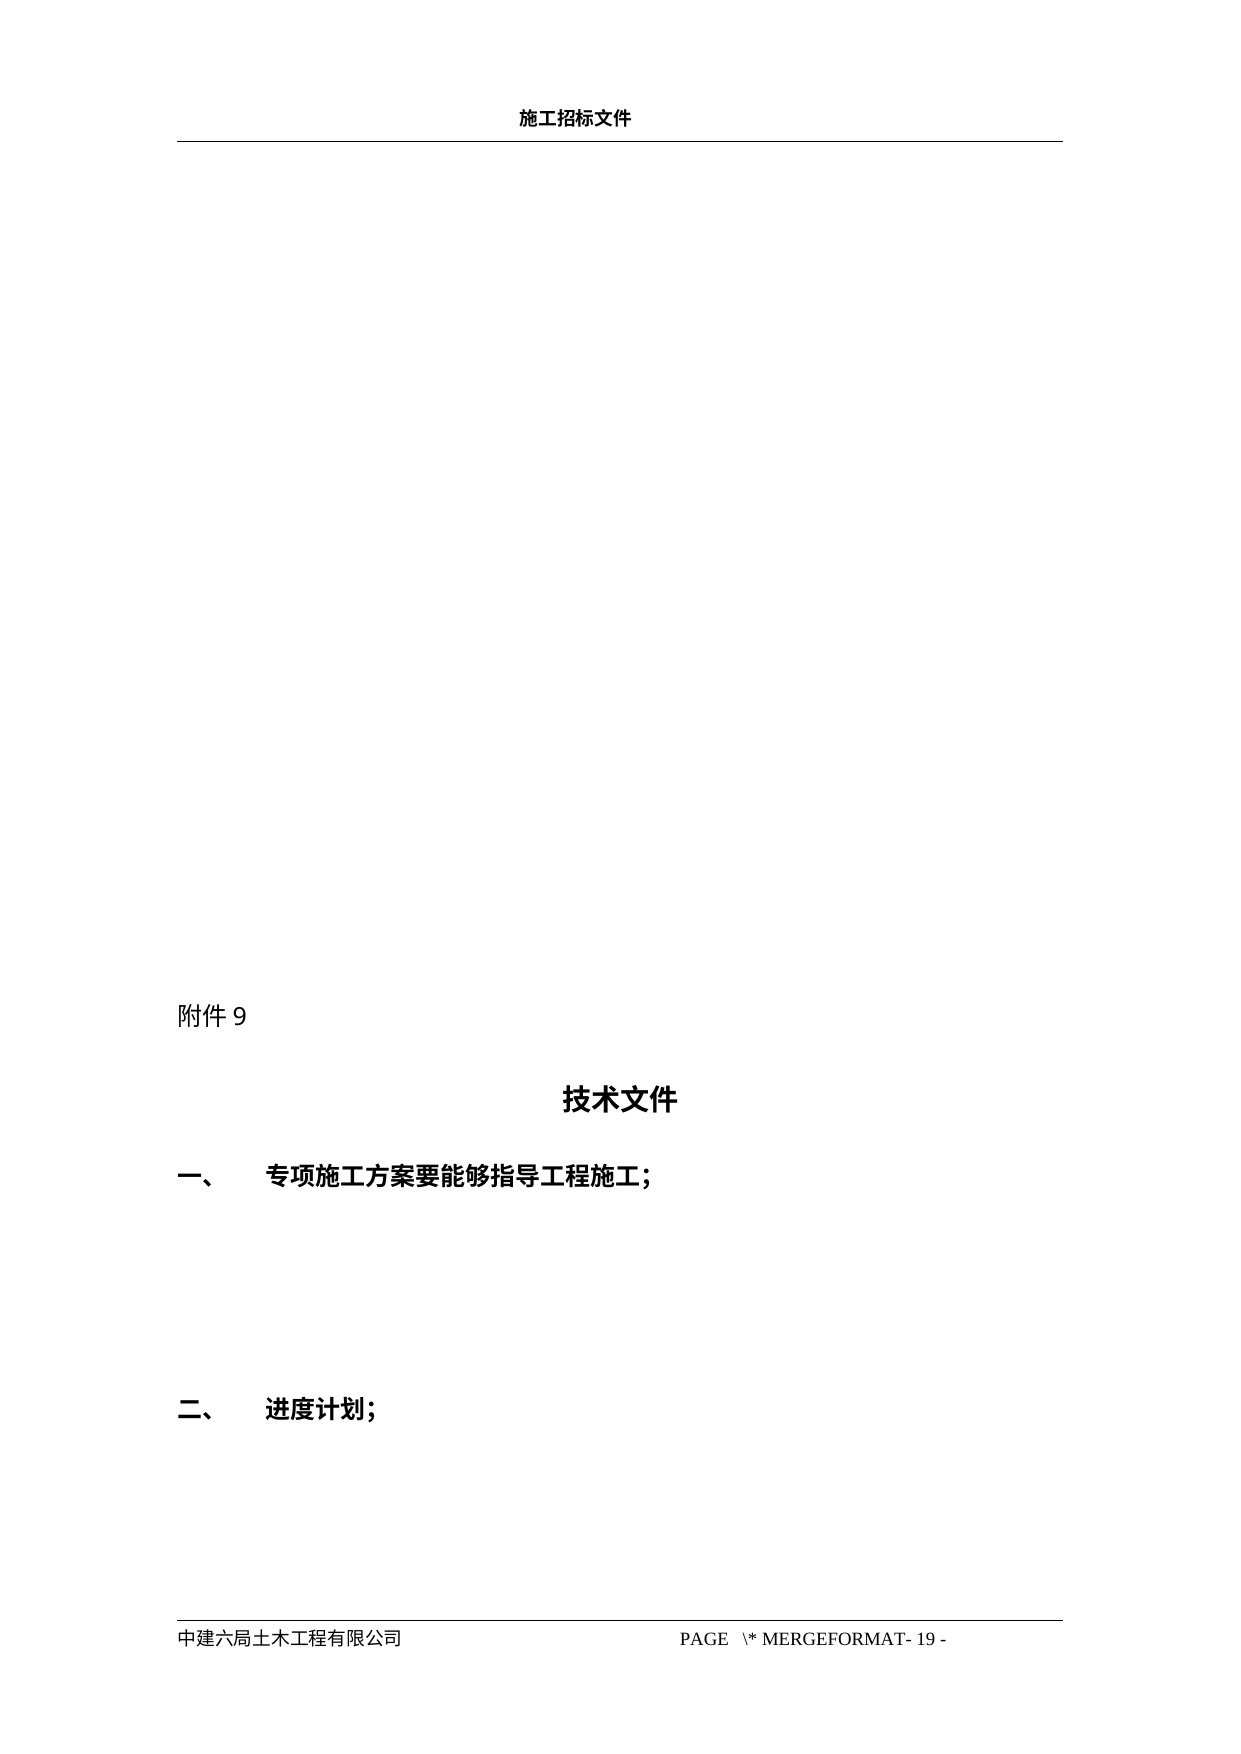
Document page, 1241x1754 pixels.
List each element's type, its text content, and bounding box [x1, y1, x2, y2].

text 技术文件 [177, 1065, 1063, 1130]
list 专项施工方案要能够指导工程施工； [177, 1142, 1063, 1207]
list 进度计划； [177, 1375, 1063, 1440]
text 附件9 [177, 982, 1063, 1047]
